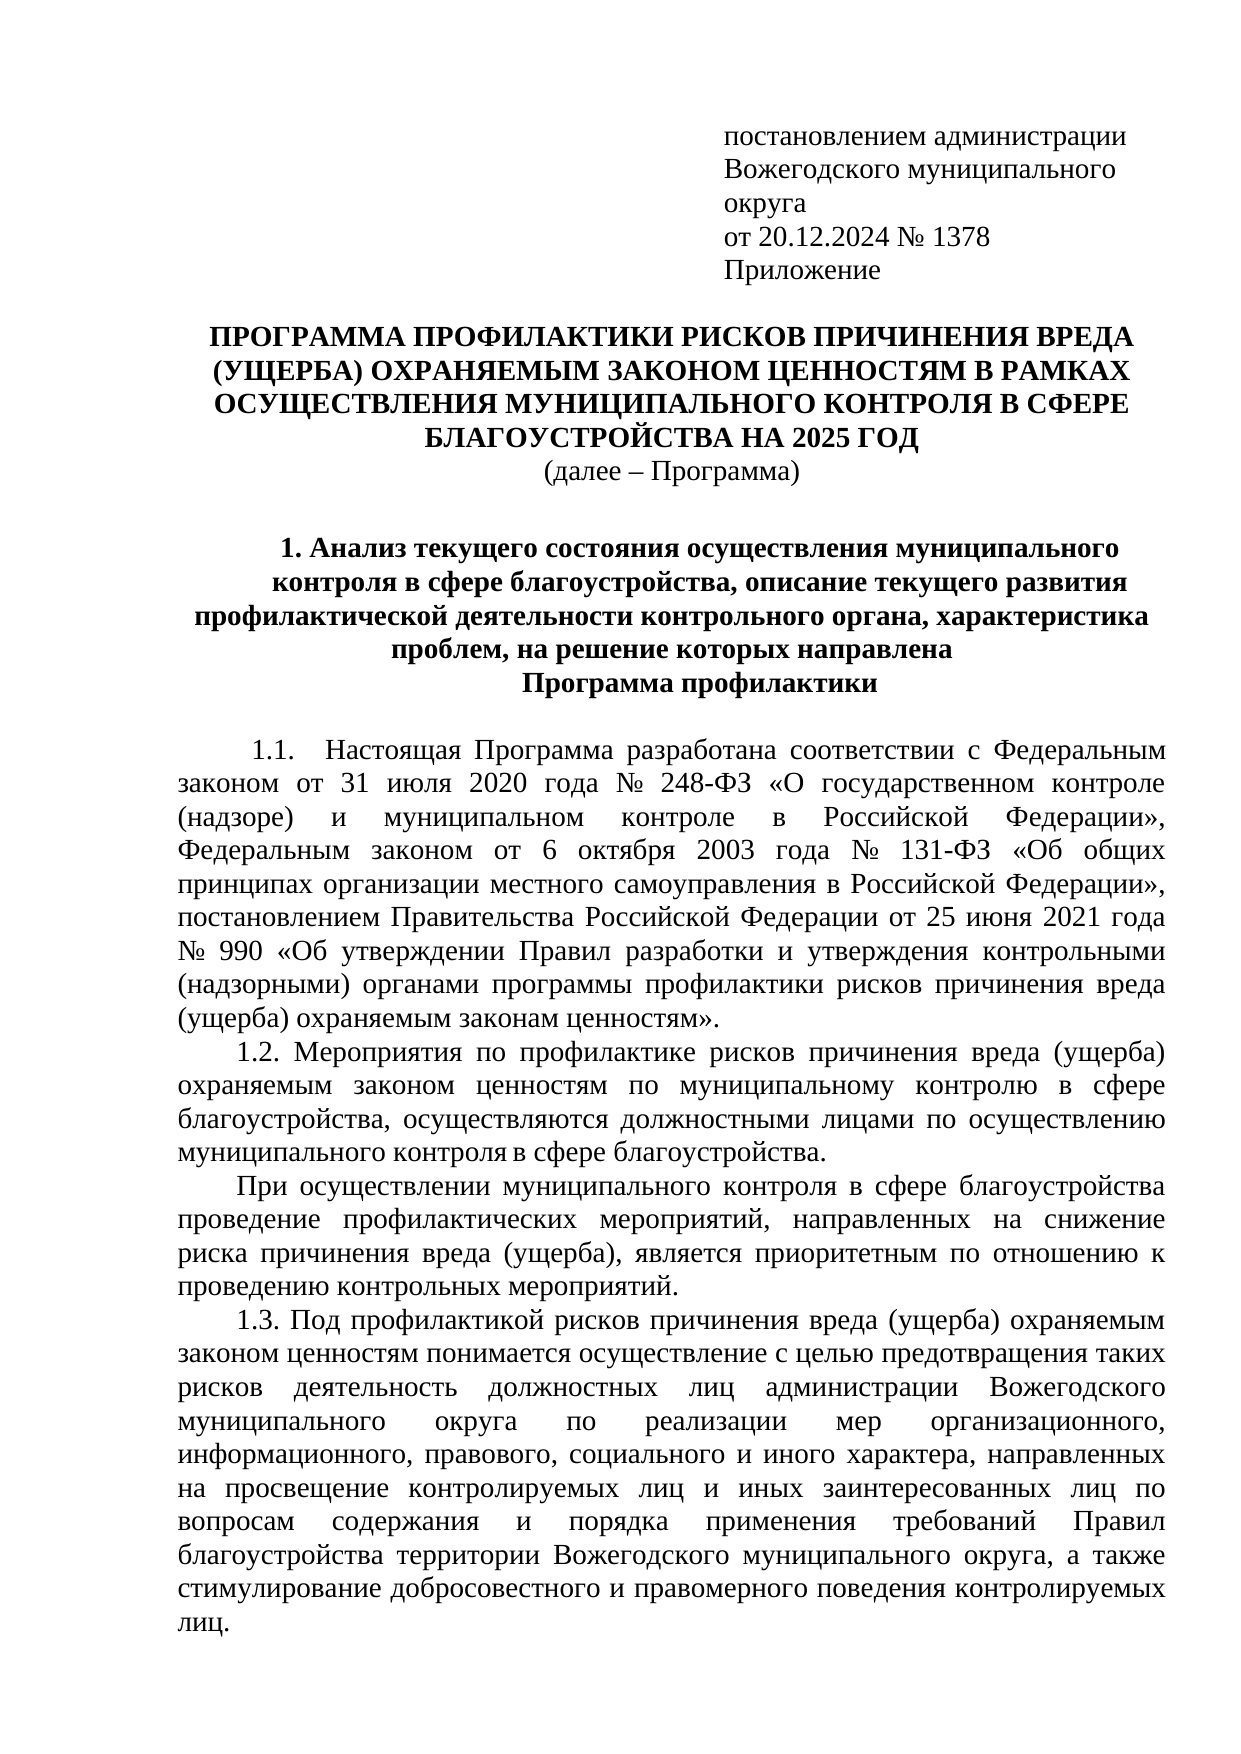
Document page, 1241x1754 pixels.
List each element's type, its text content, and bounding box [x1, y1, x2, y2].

text (далее – Программа) [177, 453, 1166, 487]
text округа [177, 185, 1166, 219]
text ПРОГРАММА ПРОФИЛАКТИКИ РИСКОВ ПРИЧИНЕНИЯ ВРЕДА (УЩЕРБА) ОХРАНЯЕМЫМ ЗАКОНОМ ЦЕННОСТЯМ В РАМКАХ ОСУЩЕСТВЛЕНИЯ МУНИЦИПАЛЬНОГО КОНТРОЛЯ В СФЕРЕ БЛАГОУСТРОЙСТВА НА 2025 ГОД [177, 319, 1166, 453]
text от 20.12.2024 № 1378 [177, 219, 1166, 252]
text контроля в сфере благоустройства, описание текущего развития профилактической деятельности контрольного органа, характеристика проблем, на решение которых направлена [177, 564, 1166, 665]
list 1.2. Мероприятия по профилактике рисков причинения вреда (ущерба) охраняемым законом ценностям по муниципальному контролю в сфере благоустройства, осуществляются должностными лицами по осуществлению муниципального контроля в сфере благоустройства. [177, 1034, 1166, 1168]
list При осуществлении муниципального контроля в сфере благоустройства проведение профилактических мероприятий, направленных на снижение риска причинения вреда (ущерба), является приоритетным по отношению к проведению контрольных мероприятий. [177, 1168, 1166, 1302]
list 1.3. Под профилактикой рисков причинения вреда (ущерба) охраняемым законом ценностям понимается осуществление с целью предотвращения таких рисков деятельность должностных лиц администрации Вожегодского муниципального округа по реализации мер организационного, информационного, правового, социального и иного характера, направленных на просвещение контролируемых лиц и иных заинтересованных лиц по вопросам содержания и порядка применения требований Правил благоустройства территории Вожегодского муниципального округа, а также стимулирование добросовестного и правомерного поведения контролируемых лиц. [177, 1302, 1166, 1637]
text Программа профилактики [177, 665, 1166, 698]
text постановлением администрации [177, 118, 1166, 152]
list Настоящая Программа разработана соответствии с Федеральным законом от 31 июля 2020 года № 248-ФЗ «О государственном контроле (надзоре) и муниципальном контроле в Российской Федерации», Федеральным законом от 6 октября 2003 года № 131-ФЗ «Об общих принципах организации местного самоуправления в Российской Федерации», постановлением Правительства Российской Федерации от 25 июня 2021 года № 990 «Об утверждении Правил разработки и утверждения контрольными (надзорными) органами программы профилактики рисков причинения вреда (ущерба) охраняемым законам ценностям». [177, 732, 1166, 1034]
text Приложение [177, 252, 1166, 286]
text 1. Анализ текущего состояния осуществления муниципального [177, 531, 1166, 564]
text Вожегодского муниципального [177, 152, 1166, 185]
